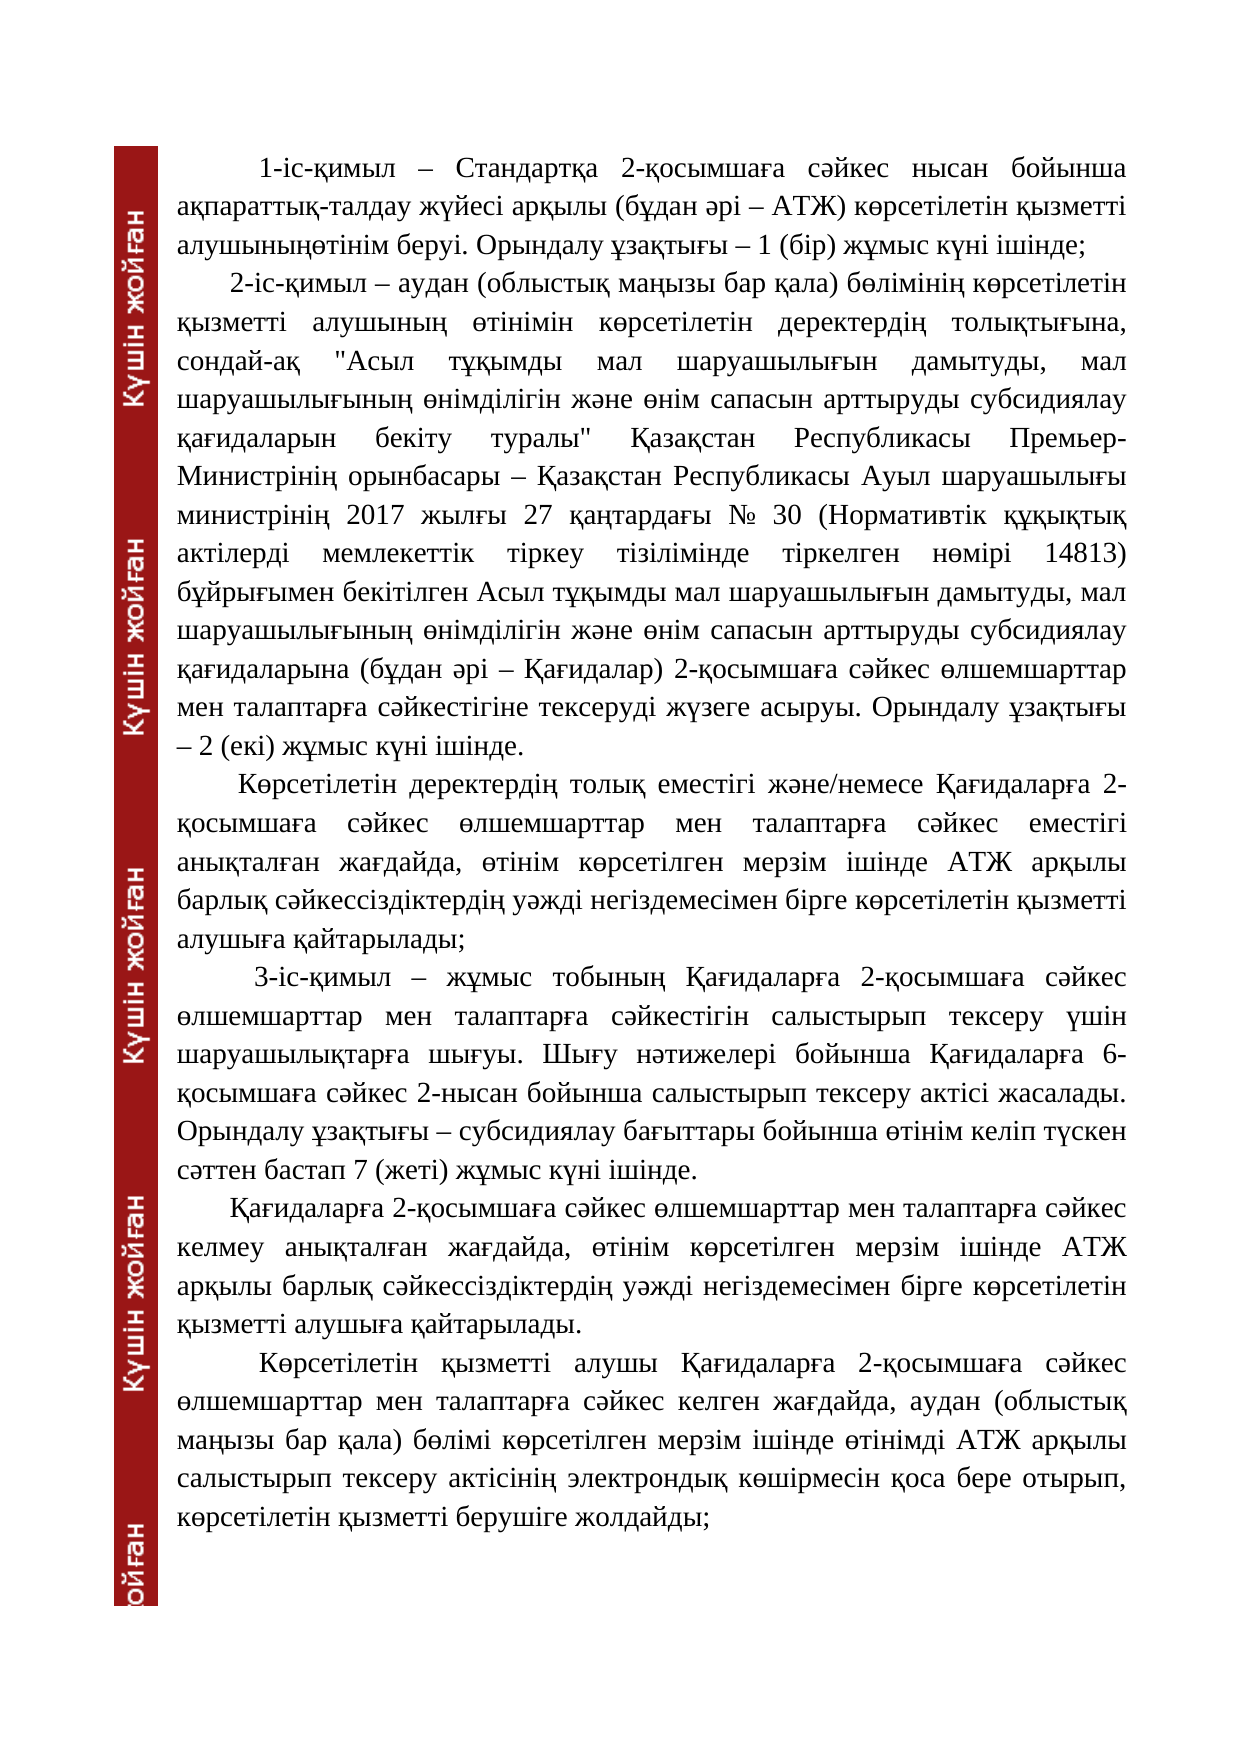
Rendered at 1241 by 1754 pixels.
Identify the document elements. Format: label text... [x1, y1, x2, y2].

text 3-іс-қимыл – жұмыс тобының Қағидаларға 2-қосымшаға сәйкес өлшемшарттар мен талаптарға сәйкестігін салыстырып тексеру үшін шаруашылықтарға шығуы. Шығу нәтижелері бойынша Қағидаларға 6-қосымшаға сәйкес 2-нысан бойынша салыстырып тексеру актісі жасалады. Орындалу ұзақтығы – субсидиялау бағыттары бойынша өтінім келіп түскен сәттен бастап 7 (жеті) жұмыс күні ішінде. [112, 959, 1128, 1186]
text Көрсетілетін деректердің толық еместігі және/немесе Қағидаларға 2-қосымшаға сәйкес өлшемшарттар мен талаптарға сәйкес еместігі анықталған жағдайда, өтінім көрсетілген мерзім ішінде АТЖ арқылы барлық сәйкессіздіктердің уәжді негіздемесімен бірге көрсетілетін қызметті алушыға қайтарылады; [112, 767, 1128, 954]
picture [114, 762, 158, 767]
picture [114, 1340, 158, 1345]
picture [114, 146, 158, 150]
text 1-іс-қимыл – Стандартқа 2-қосымшаға сәйкес нысан бойынша ақпараттық-талдау жүйесі арқылы (бұдан әрі – АТЖ) көрсетілетін қызметті алушыныңөтінім беруі. Орындалу ұзақтығы – 1 (бір) жұмыс күні ішінде; [112, 150, 1128, 261]
picture [114, 1532, 158, 1606]
picture [114, 261, 158, 266]
text Қағидаларға 2-қосымшаға сәйкес өлшемшарттар мен талаптарға сәйкес келмеу анықталған жағдайда, өтінім көрсетілген мерзім ішінде АТЖ арқылы барлық сәйкессіздіктердің уәжді негіздемесімен бірге көрсетілетін қызметті алушыға қайтарылады. [112, 1191, 1128, 1340]
text Көрсетілетін қызметті алушы Қағидаларға 2-қосымшаға сәйкес өлшемшарттар мен талаптарға сәйкес келген жағдайда, аудан (облыстық маңызы бар қала) бөлімі көрсетілген мерзім ішінде өтінімді АТЖ арқылы салыстырып тексеру актісінің электрондық көшірмесін қоса бере отырып, көрсетілетін қызметті берушіге жолдайды; [112, 1345, 1128, 1532]
picture [114, 954, 158, 959]
text 2-іс-қимыл – аудан (облыстық маңызы бар қала) бөлімінің көрсетілетін қызметті алушының өтінімін көрсетілетін деректердің толықтығына, сондай-ақ "Асыл тұқымды мал шаруашылығын дамытуды, мал шаруашылығының өнімділігін және өнім сапасын арттыруды субсидиялау қағидаларын бекіту туралы" Қазақстан Республикасы Премьер-Министрінің орынбасары – Қазақстан Республикасы Ауыл шаруашылығы министрінің 2017 жылғы 27 қаңтардағы № 30 (Нормативтік құқықтық актілерді мемлекеттік тіркеу тізілімінде тіркелген нөмірі 14813) бұйрығымен бекітілген Асыл тұқымды мал шаруашылығын дамытуды, мал шаруашылығының өнімділігін және өнім сапасын арттыруды субсидиялау қағидаларына (бұдан әрі – Қағидалар) 2-қосымшаға сәйкес өлшемшарттар мен талаптарға сәйкестігіне тексеруді жүзеге асыруы. Орындалу ұзақтығы – 2 (екі) жұмыс күні ішінде. [112, 266, 1128, 762]
picture [114, 1186, 158, 1191]
